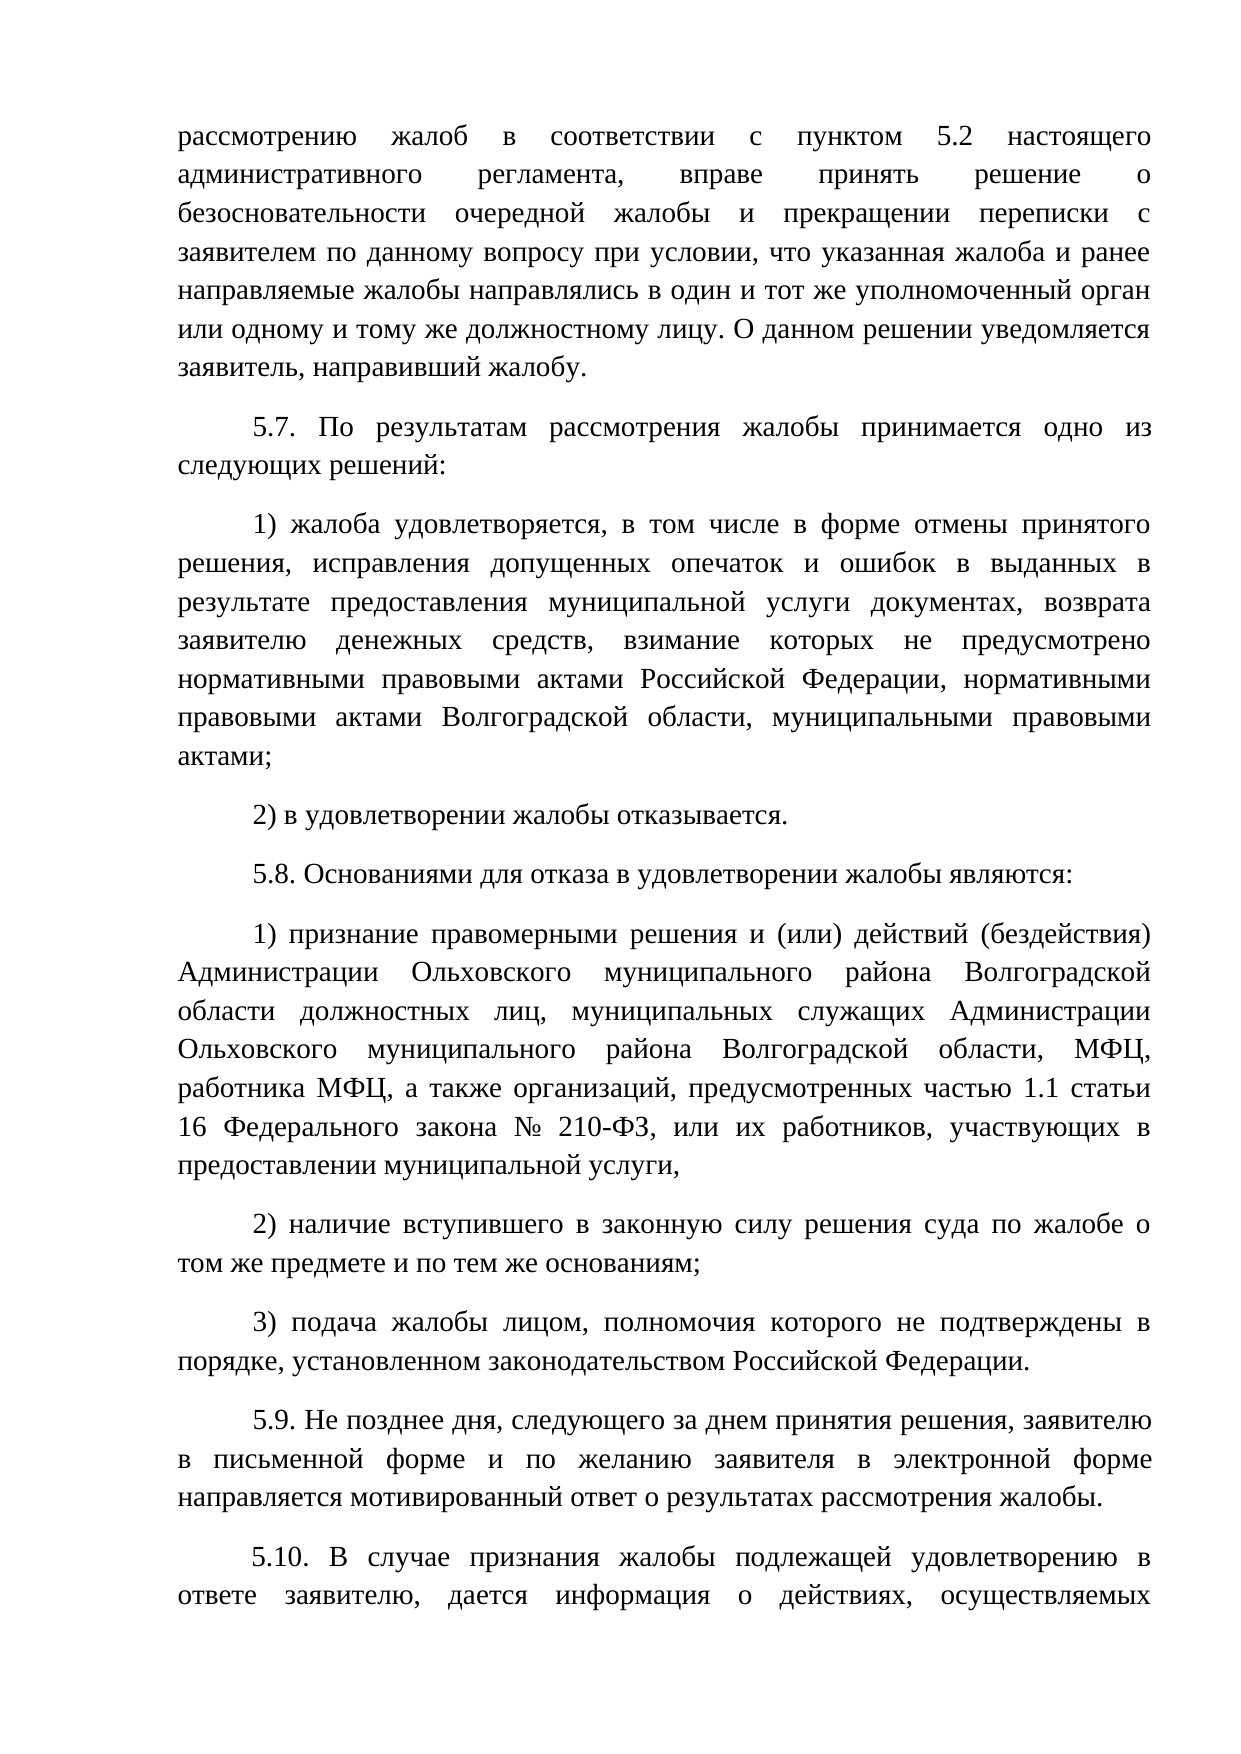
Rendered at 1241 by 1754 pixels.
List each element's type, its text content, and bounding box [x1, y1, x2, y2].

text 3) подача жалобы лицом, полномочия которого не подтверждены в порядке, установленном законодательством Российской Федерации. [177, 1304, 1152, 1377]
text 5.8. Основаниями для отказа в удовлетворении жалобы являются: [177, 857, 1152, 890]
text 2) наличие вступившего в законную силу решения суда по жалобе о том же предмете и по тем же основаниям; [177, 1207, 1152, 1279]
text 1) признание правомерными решения и (или) действий (бездействия) Администрации Ольховского муниципального района Волгоградской области должностных лиц, муниципальных служащих Администрации Ольховского муниципального района Волгоградской области, МФЦ, работника МФЦ, а также организаций, предусмотренных частью 1.1 статьи 16 Федерального закона № 210-ФЗ, или их работников, участвующих в предоставлении муниципальной услуги, [177, 916, 1152, 1181]
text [177, 1539, 1152, 1611]
text 2) в удовлетворении жалобы отказывается. [177, 797, 1152, 831]
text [177, 118, 1152, 383]
text 5.9. Не позднее дня, следующего за днем принятия решения, заявителю в письменной форме и по желанию заявителя в электронной форме направляется мотивированный ответ о результатах рассмотрения жалобы. [177, 1402, 1153, 1513]
text 1) жалоба удовлетворяется, в том числе в форме отмены принятого решения, исправления допущенных опечаток и ошибок в выданных в результате предоставления муниципальной услуги документах, возврата заявителю денежных средств, взимание которых не предусмотрено нормативными правовыми актами Российской Федерации, нормативными правовыми актами Волгоградской области, муниципальными правовыми актами; [177, 507, 1152, 771]
text 5.7. По результатам рассмотрения жалобы принимается одно из следующих решений: [177, 409, 1153, 481]
